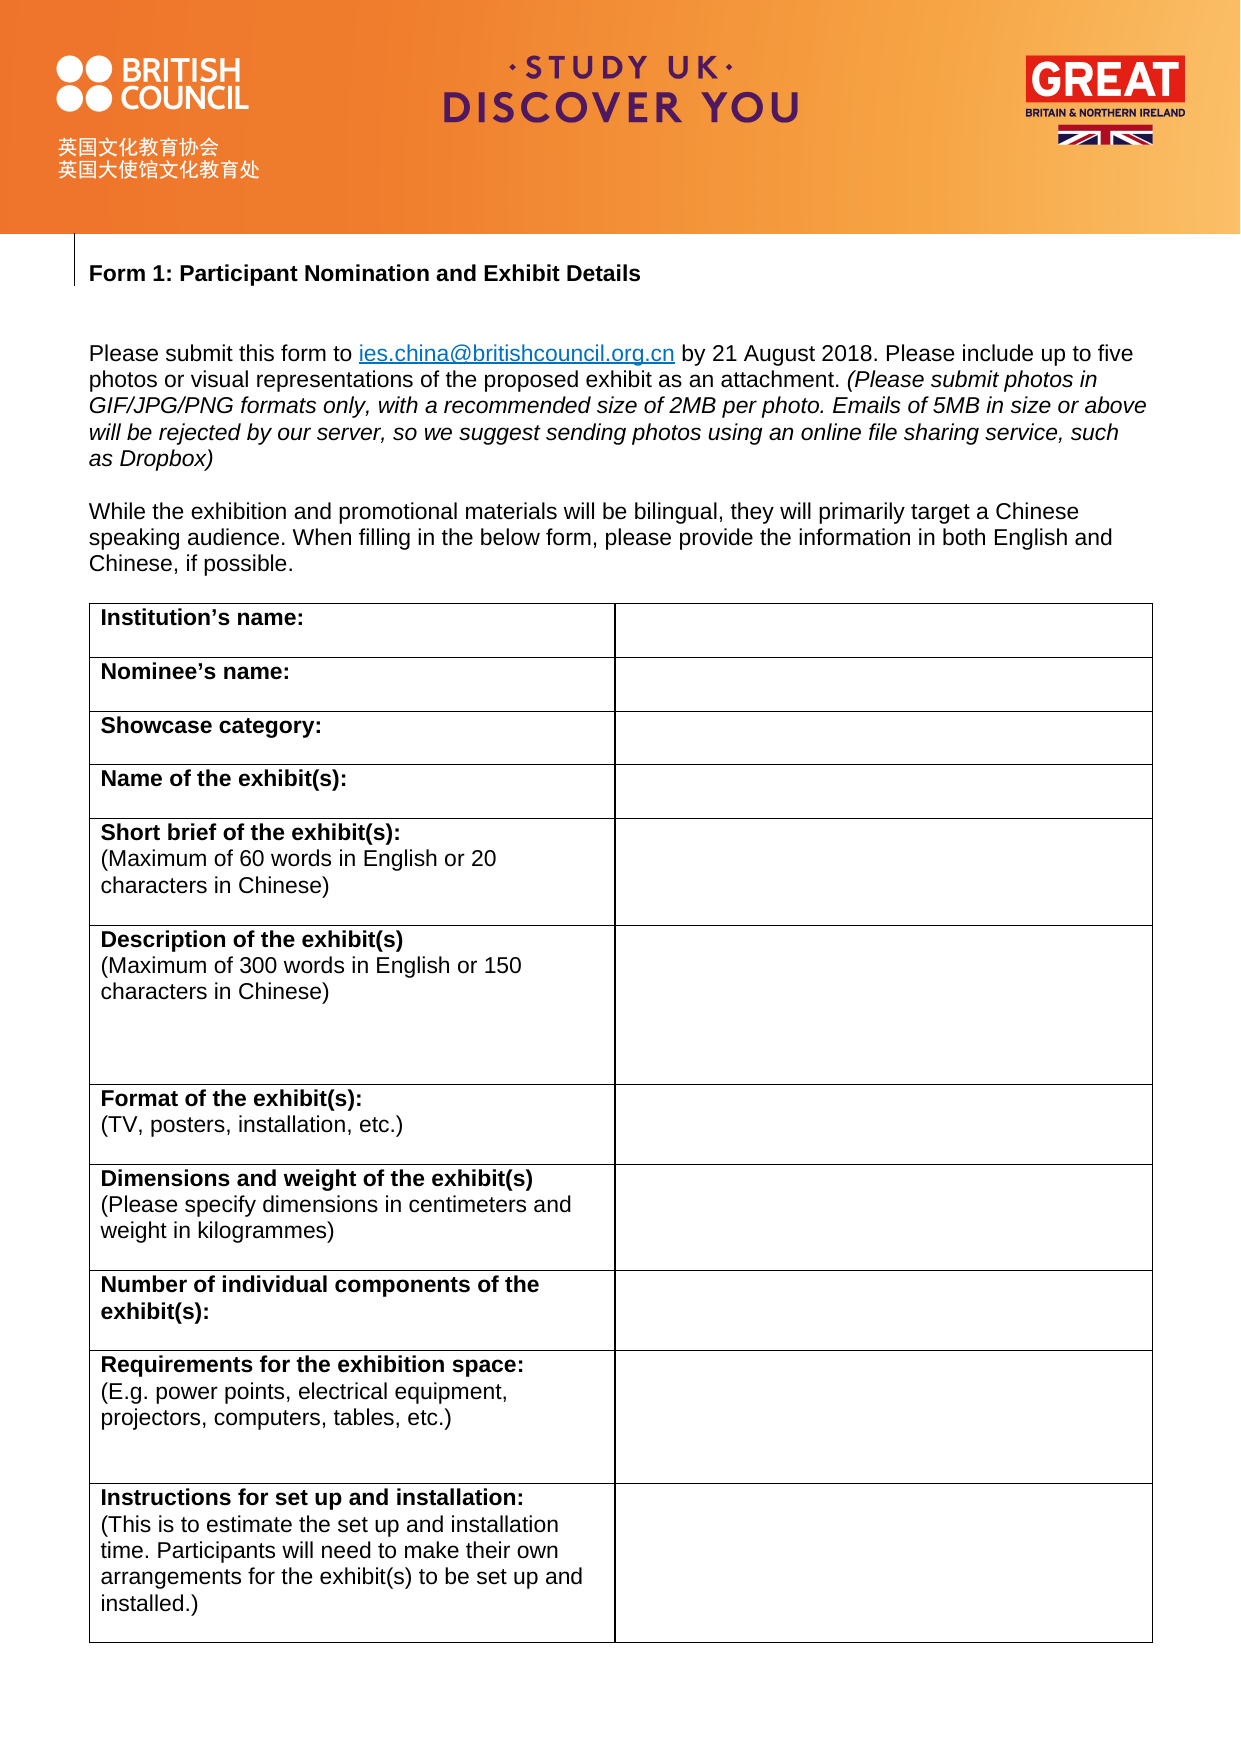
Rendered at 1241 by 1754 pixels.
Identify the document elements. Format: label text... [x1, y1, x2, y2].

text While the exhibition and promotional materials will be bilingual, they will primarily target a Chinese speaking audience. When filling in the below form, please provide the information in both English and Chinese, if possible. [89, 498, 1152, 577]
table_cell Name of the exhibit(s): [90, 765, 614, 818]
table_cell [616, 658, 1152, 711]
table_cell [616, 712, 1152, 764]
table_header Institution’s name: [90, 604, 614, 657]
text Please submit this form to ies.china@britishcouncil.org.cn by 21 August 2018. Please include up to five photos or visual representations of the proposed exhibit as an attachment. (Please submit photos in GIF/JPG/PNG formats only, with a recommended size of 2MB per photo. Emails of 5MB in size or above will be rejected by our server, so we suggest sending photos using an online file sharing service, such as Dropbox) [89, 339, 1152, 471]
table_cell [616, 819, 1152, 924]
table_cell [616, 1484, 1152, 1642]
table_cell Showcase category: [90, 712, 614, 764]
table_cell Description of the exhibit(s) (Maximum of 300 words in English or 150 characters in Chinese) [90, 926, 614, 1084]
table_cell Format of the exhibit(s): (TV, posters, installation, etc.) [90, 1085, 614, 1164]
table_cell Instructions for set up and installation: (This is to estimate the set up and installation time. Participants will need to make their own arrangements for the exhibit(s) to be set up and installed.) [90, 1484, 614, 1642]
table_header [616, 604, 1152, 657]
table_cell Requirements for the exhibition space: (E.g. power points, electrical equipment, projectors, computers, tables, etc.) [90, 1351, 614, 1483]
table_cell Dimensions and weight of the exhibit(s) (Please specify dimensions in centimeters and weight in kilogrammes) [90, 1165, 614, 1270]
table_cell [616, 1271, 1152, 1350]
table_cell Short brief of the exhibit(s): (Maximum of 60 words in English or 20 characters in Chinese) [90, 819, 614, 924]
table_cell [616, 1351, 1152, 1483]
table_cell [616, 765, 1152, 818]
table_cell Number of individual components of the exhibit(s): [90, 1271, 614, 1350]
table_cell [616, 1085, 1152, 1164]
table_cell [616, 926, 1152, 1084]
subtitle Form 1: Participant Nomination and Exhibit Details [89, 260, 1152, 286]
table_cell [616, 1165, 1152, 1270]
table_cell Nominee’s name: [90, 658, 614, 711]
picture [0, 0, 1241, 234]
